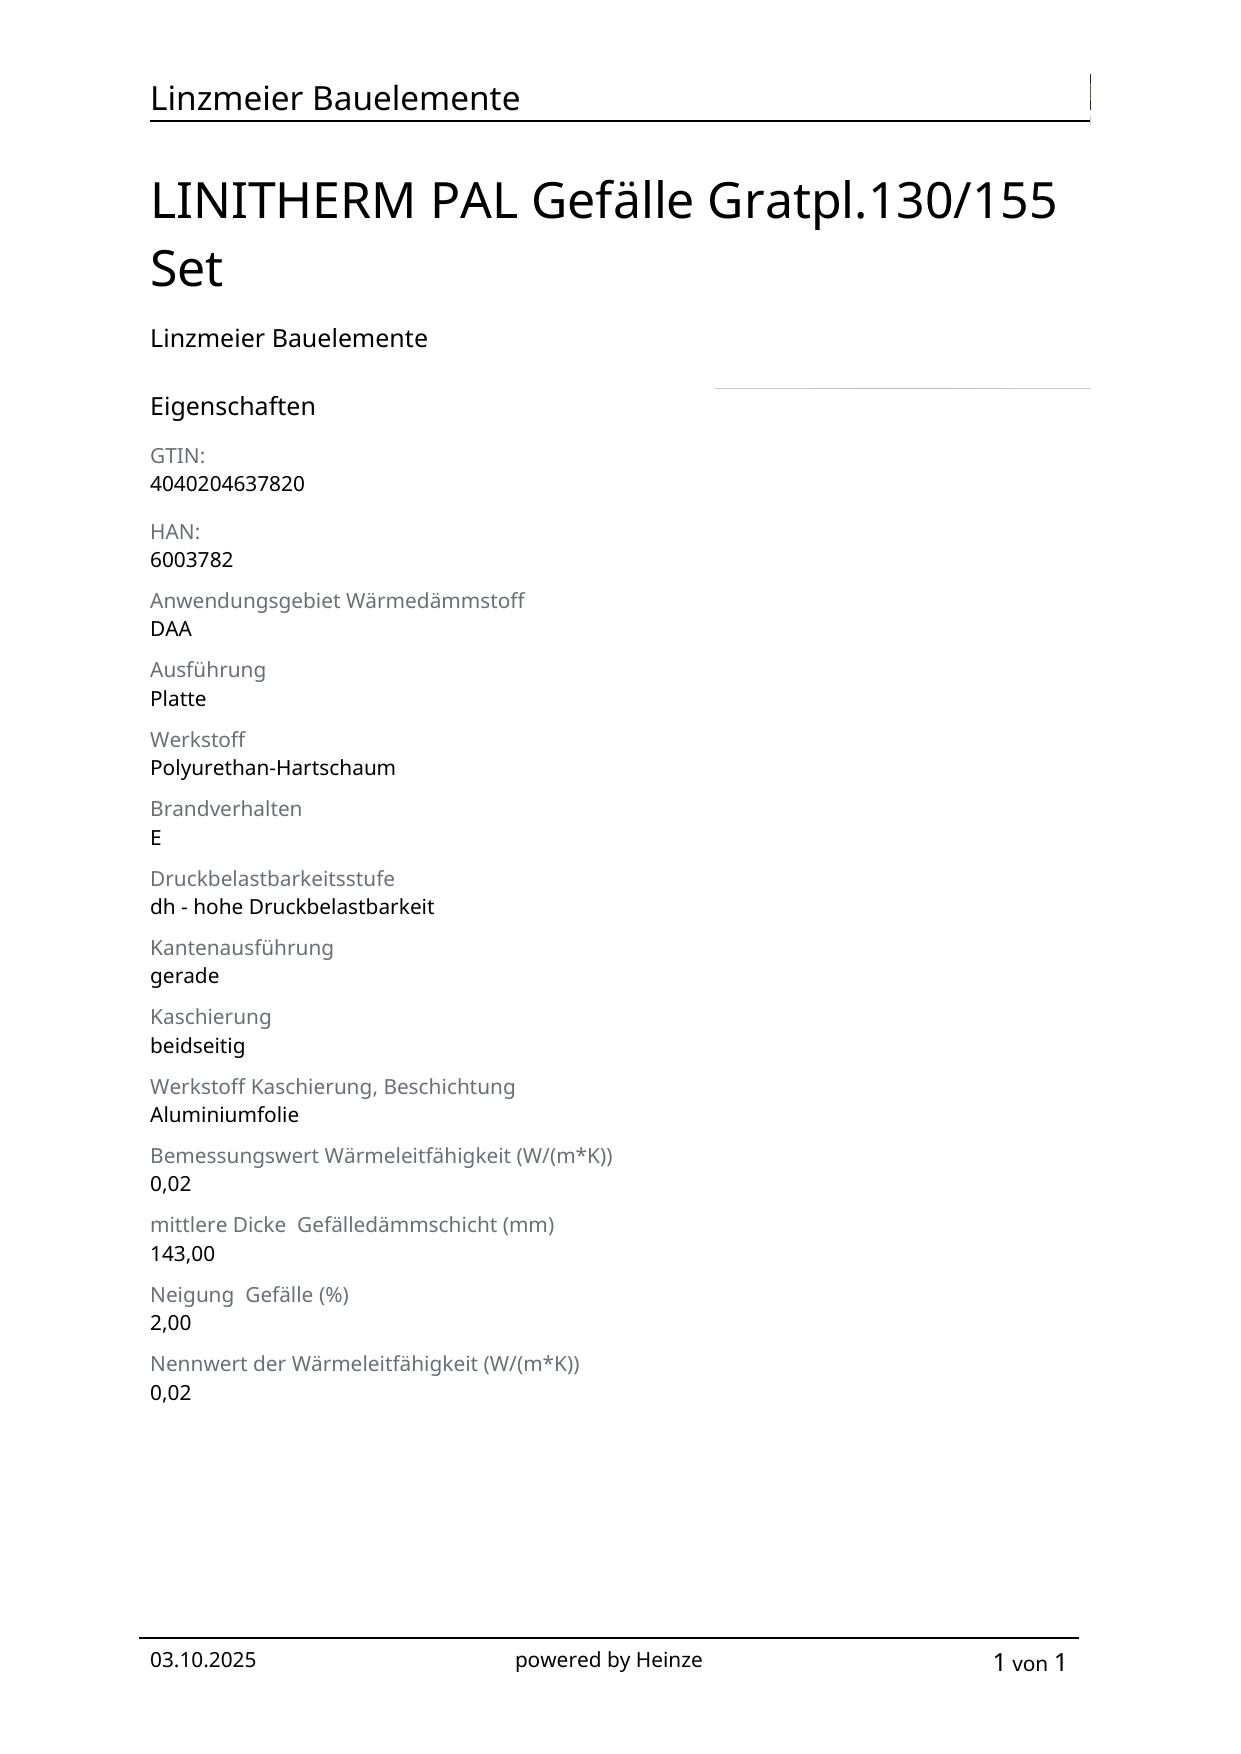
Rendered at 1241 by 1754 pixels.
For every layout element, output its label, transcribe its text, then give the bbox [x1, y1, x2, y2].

text E [150, 823, 1090, 851]
text Werkstoff Kaschierung, Beschichtung [150, 1072, 1090, 1100]
text Werkstoff [150, 725, 1090, 753]
text 0,02 [150, 1169, 1090, 1198]
text HAN: [150, 517, 1090, 545]
text 4040204637820 [150, 469, 1090, 498]
text 6003782 [150, 545, 1090, 574]
text Druckbelastbarkeitsstufe [150, 864, 1090, 892]
text Anwendungsgebiet Wärmedämmstoff [150, 586, 1090, 614]
text 0,02 [150, 1378, 1090, 1406]
text Kantenausführung [150, 933, 1090, 961]
text 143,00 [150, 1239, 1090, 1267]
text GTIN: [150, 441, 1090, 469]
text Kaschierung [150, 1002, 1090, 1031]
text Nennwert der Wärmeleitfähigkeit (W/(m*K)) [150, 1349, 1090, 1378]
text Eigenschaften [150, 388, 1090, 422]
text Linzmeier Bauelemente [150, 320, 1090, 354]
text Ausführung [150, 656, 1090, 684]
text mittlere Dicke Gefälledämmschicht (mm) [150, 1211, 1090, 1239]
text Neigung Gefälle (%) [150, 1280, 1090, 1308]
text Brandverhalten [150, 794, 1090, 823]
text Aluminiumfolie [150, 1100, 1090, 1129]
text dh - hohe Druckbelastbarkeit [150, 892, 1090, 921]
text beidseitig [150, 1031, 1090, 1059]
text Bemessungswert Wärmeleitfähigkeit (W/(m*K)) [150, 1141, 1090, 1169]
text LINITHERM PAL Gefälle Gratpl.130/155 Set [150, 165, 1090, 301]
text Polyurethan-Hartschaum [150, 753, 1090, 782]
text 2,00 [150, 1308, 1090, 1337]
text gerade [150, 961, 1090, 990]
text Platte [150, 684, 1090, 712]
text DAA [150, 614, 1090, 643]
